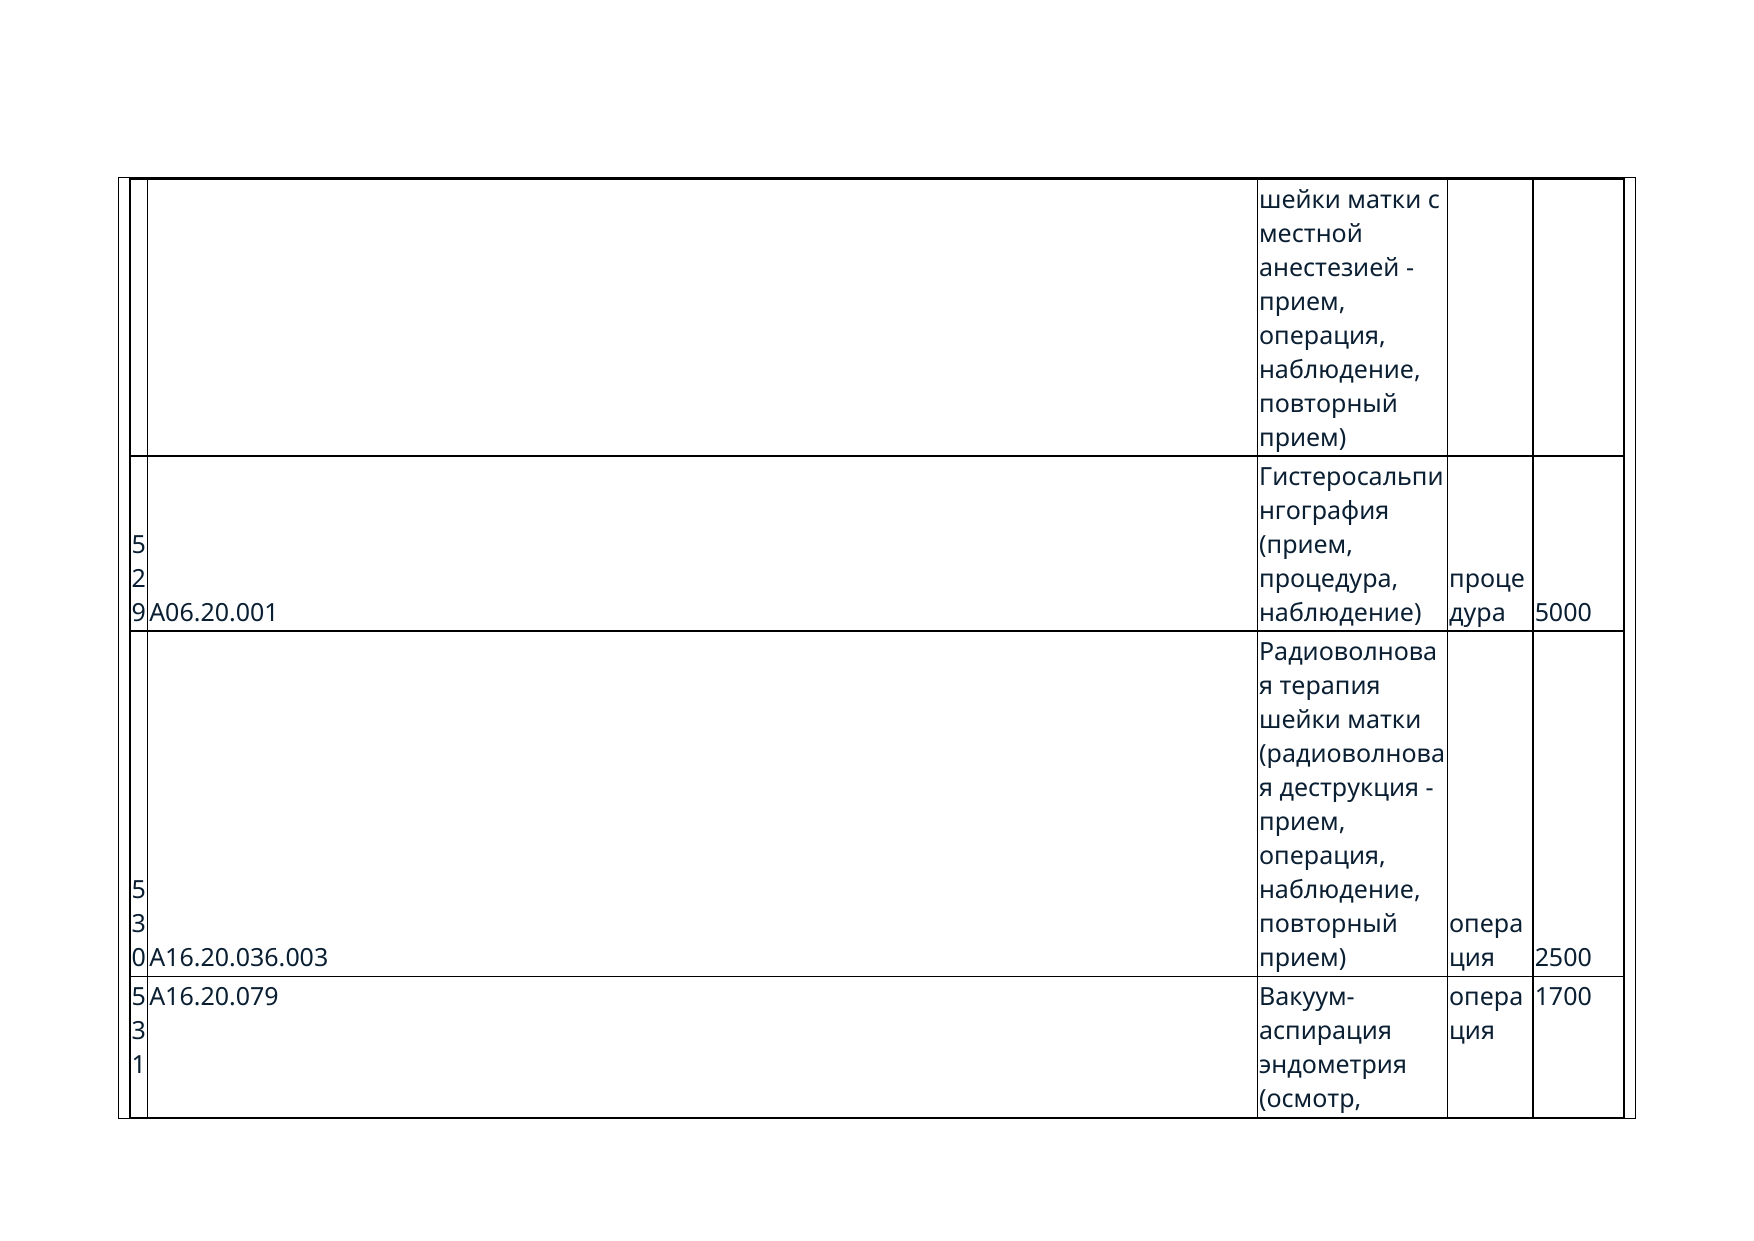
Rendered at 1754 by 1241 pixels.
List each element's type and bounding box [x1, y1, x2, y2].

table_header [1258, 457, 1447, 630]
table_header [119, 178, 129, 1118]
table_header [1625, 178, 1635, 1118]
table_header [148, 457, 1257, 630]
table_header [148, 180, 1257, 455]
table_header [131, 632, 147, 976]
table_header [131, 457, 147, 630]
table_header [131, 977, 147, 1117]
table_header [148, 632, 1257, 976]
table_header [131, 180, 147, 455]
